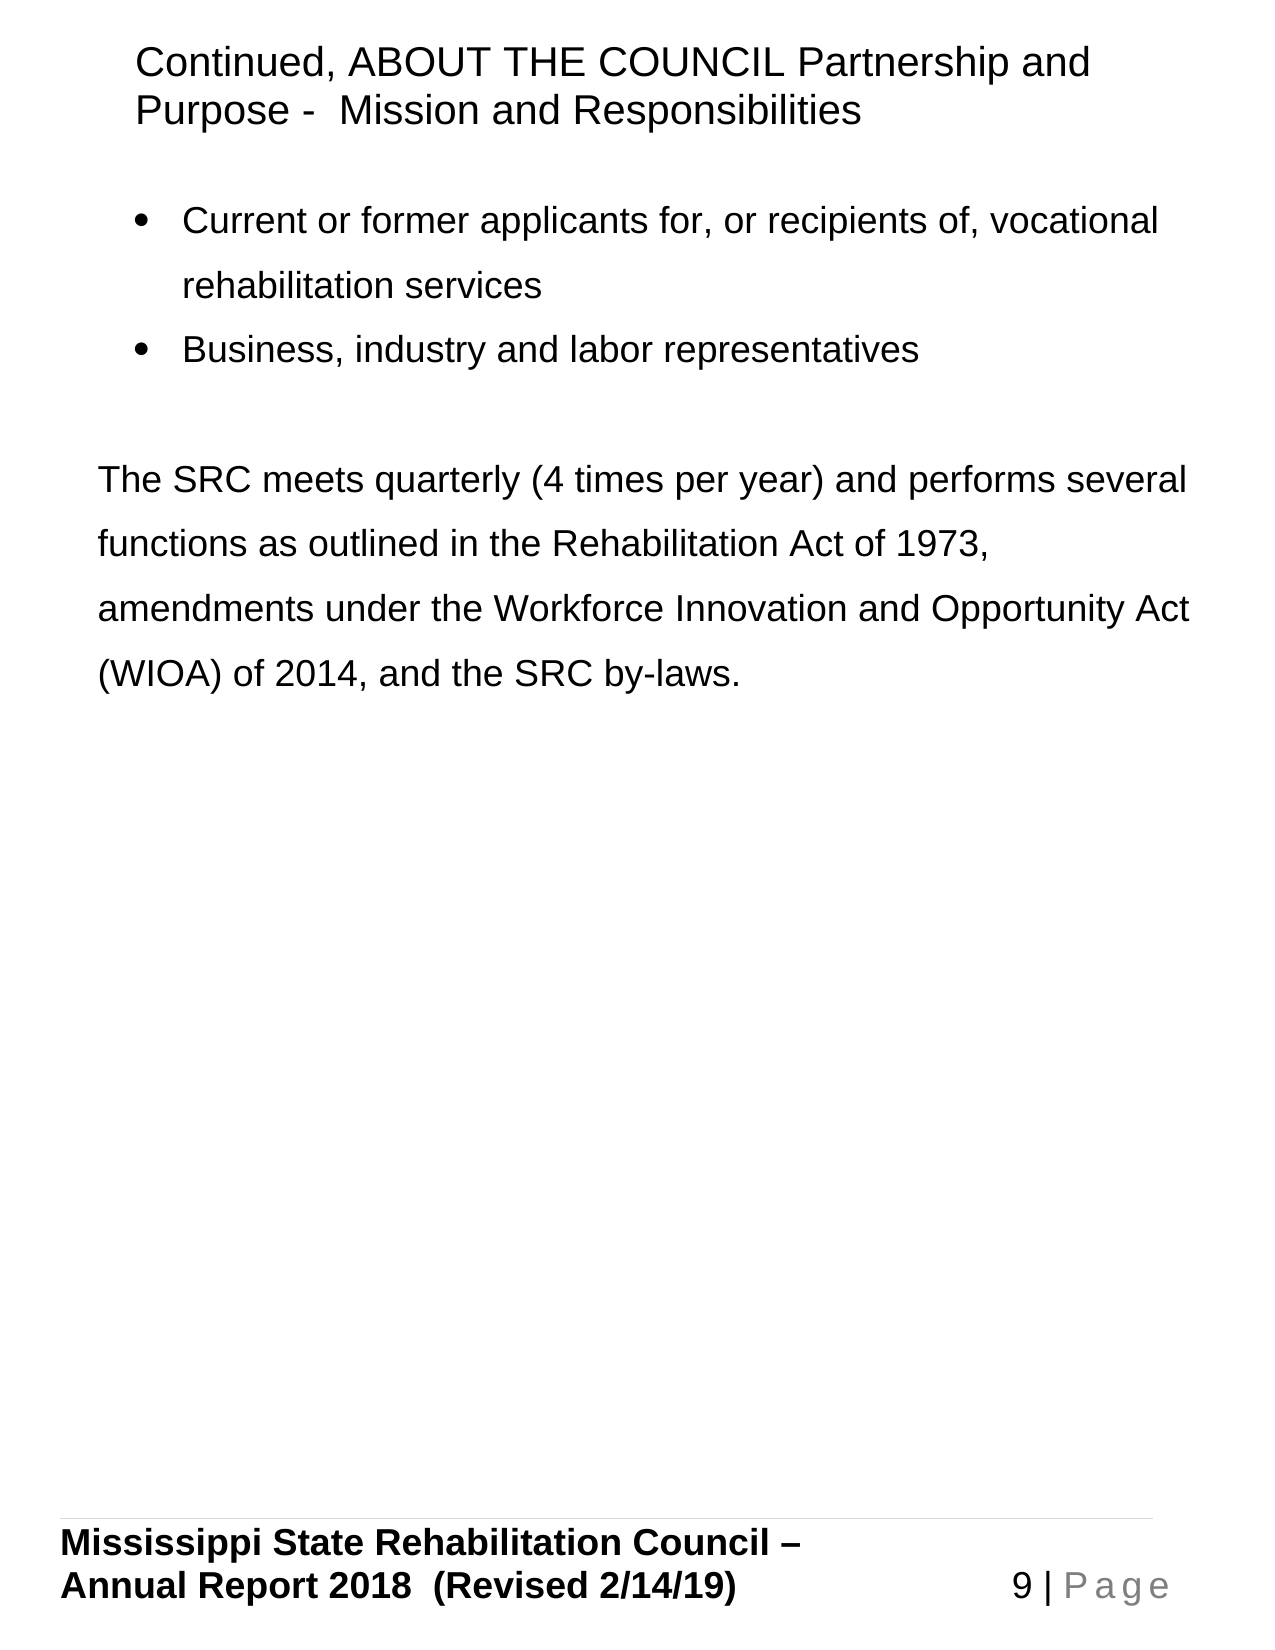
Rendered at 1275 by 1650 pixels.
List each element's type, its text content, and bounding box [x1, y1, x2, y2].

text The SRC meets quarterly (4 times per year) and performs several functions as outlined in the Rehabilitation Act of 1973, amendments under the Workforce Innovation and Opportunity Act (WIOA) of 2014, and the SRC by-laws. [97, 457, 1194, 694]
text Continued, ABOUT THE COUNCIL Partnership and Purpose - Mission and Responsibilities [135, 37, 1194, 133]
list Current or former applicants for, or recipients of, vocational rehabilitation services [135, 198, 1194, 306]
list Business, industry and labor representatives [135, 327, 1194, 371]
